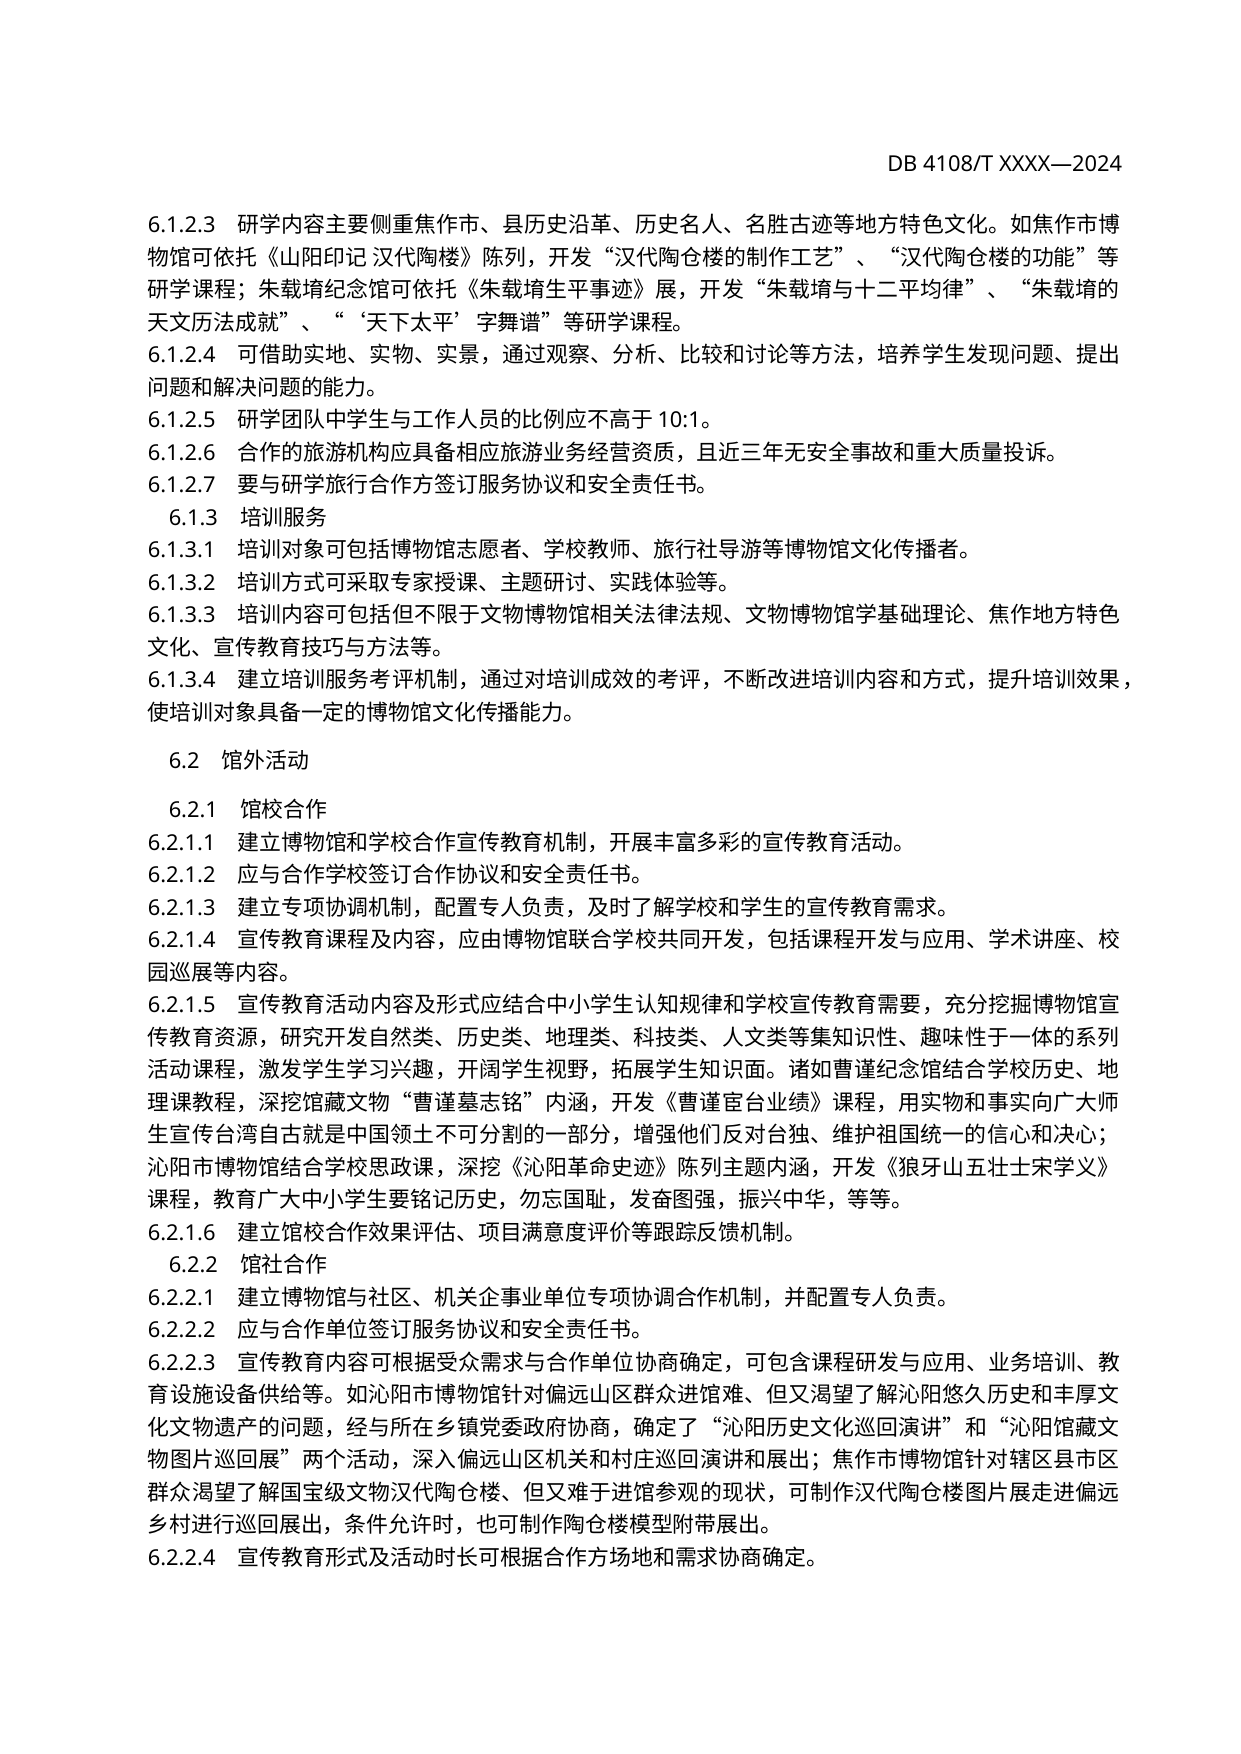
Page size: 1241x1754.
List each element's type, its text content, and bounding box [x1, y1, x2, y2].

text 建立馆校合作效果评估、项目满意度评价等跟踪反馈机制。 [148, 1214, 1122, 1247]
text 培训服务 [148, 499, 1122, 532]
text 应与合作学校签订合作协议和安全责任书。 [148, 857, 1122, 889]
text 研学内容主要侧重焦作市、县历史沿革、历史名人、名胜古迹等地方特色文化。如焦作市博物馆可依托《山阳印记 汉代陶楼》陈列，开发“汉代陶仓楼的制作工艺”、“汉代陶仓楼的功能”等研学课程；朱载堉纪念馆可依托《朱载堉生平事迹》展，开发“朱载堉与十二平均律”、“朱载堉的天文历法成就”、“‘天下太平’字舞谱”等研学课程。 [148, 207, 1122, 337]
text 要与研学旅行合作方签订服务协议和安全责任书。 [148, 467, 1122, 499]
text 培训方式可采取专家授课、主题研讨、实践体验等。 [148, 564, 1122, 597]
text 宣传教育内容可根据受众需求与合作单位协商确定，可包含课程研发与应用、业务培训、教育设施设备供给等。如沁阳市博物馆针对偏远山区群众进馆难、但又渴望了解沁阳悠久历史和丰厚文化文物遗产的问题，经与所在乡镇党委政府协商，确定了“沁阳历史文化巡回演讲”和“沁阳馆藏文物图片巡回展”两个活动，深入偏远山区机关和村庄巡回演讲和展出；焦作市博物馆针对辖区县市区群众渴望了解国宝级文物汉代陶仓楼、但又难于进馆参观的现状，可制作汉代陶仓楼图片展走进偏远乡村进行巡回展出，条件允许时，也可制作陶仓楼模型附带展出。 [148, 1344, 1122, 1539]
text 应与合作单位签订服务协议和安全责任书。 [148, 1312, 1122, 1344]
text 建立博物馆与社区、机关企事业单位专项协调合作机制，并配置专人负责。 [148, 1279, 1122, 1312]
text 培训内容可包括但不限于文物博物馆相关法律法规、文物博物馆学基础理论、焦作地方特色文化、宣传教育技巧与方法等。 [148, 597, 1122, 662]
text 馆社合作 [148, 1247, 1122, 1279]
text 宣传教育活动内容及形式应结合中小学生认知规律和学校宣传教育需要，充分挖掘博物馆宣传教育资源，研究开发自然类、历史类、地理类、科技类、人文类等集知识性、趣味性于一体的系列活动课程，激发学生学习兴趣，开阔学生视野，拓展学生知识面。诸如曹谨纪念馆结合学校历史、地理课教程，深挖馆藏文物“曹谨墓志铭”内涵，开发《曹谨宦台业绩》课程，用实物和事实向广大师生宣传台湾自古就是中国领土不可分割的一部分，增强他们反对台独、维护祖国统一的信心和决心；沁阳市博物馆结合学校思政课，深挖《沁阳革命史迹》陈列主题内涵，开发《狼牙山五壮士宋学义》课程，教育广大中小学生要铭记历史，勿忘国耻，发奋图强，振兴中华，等等。 [148, 987, 1122, 1214]
text 建立培训服务考评机制，通过对培训成效的考评，不断改进培训内容和方式，提升培训效果，使培训对象具备一定的博物馆文化传播能力。 [148, 662, 1122, 727]
text 合作的旅游机构应具备相应旅游业务经营资质，且近三年无安全事故和重大质量投诉。 [148, 434, 1122, 467]
text 馆校合作 [148, 792, 1122, 824]
text 馆外活动 [148, 743, 1122, 776]
text 建立专项协调机制，配置专人负责，及时了解学校和学生的宣传教育需求。 [148, 889, 1122, 922]
text 宣传教育课程及内容，应由博物馆联合学校共同开发，包括课程开发与应用、学术讲座、校园巡展等内容。 [148, 922, 1122, 987]
text 培训对象可包括博物馆志愿者、学校教师、旅行社导游等博物馆文化传播者。 [148, 532, 1122, 564]
text 可借助实地、实物、实景，通过观察、分析、比较和讨论等方法，培养学生发现问题、提出问题和解决问题的能力。 [148, 337, 1122, 402]
text 宣传教育形式及活动时长可根据合作方场地和需求协商确定。 [148, 1539, 1122, 1572]
text 建立博物馆和学校合作宣传教育机制，开展丰富多彩的宣传教育活动。 [148, 824, 1122, 857]
text 研学团队中学生与工作人员的比例应不高于10:1。 [148, 402, 1122, 434]
